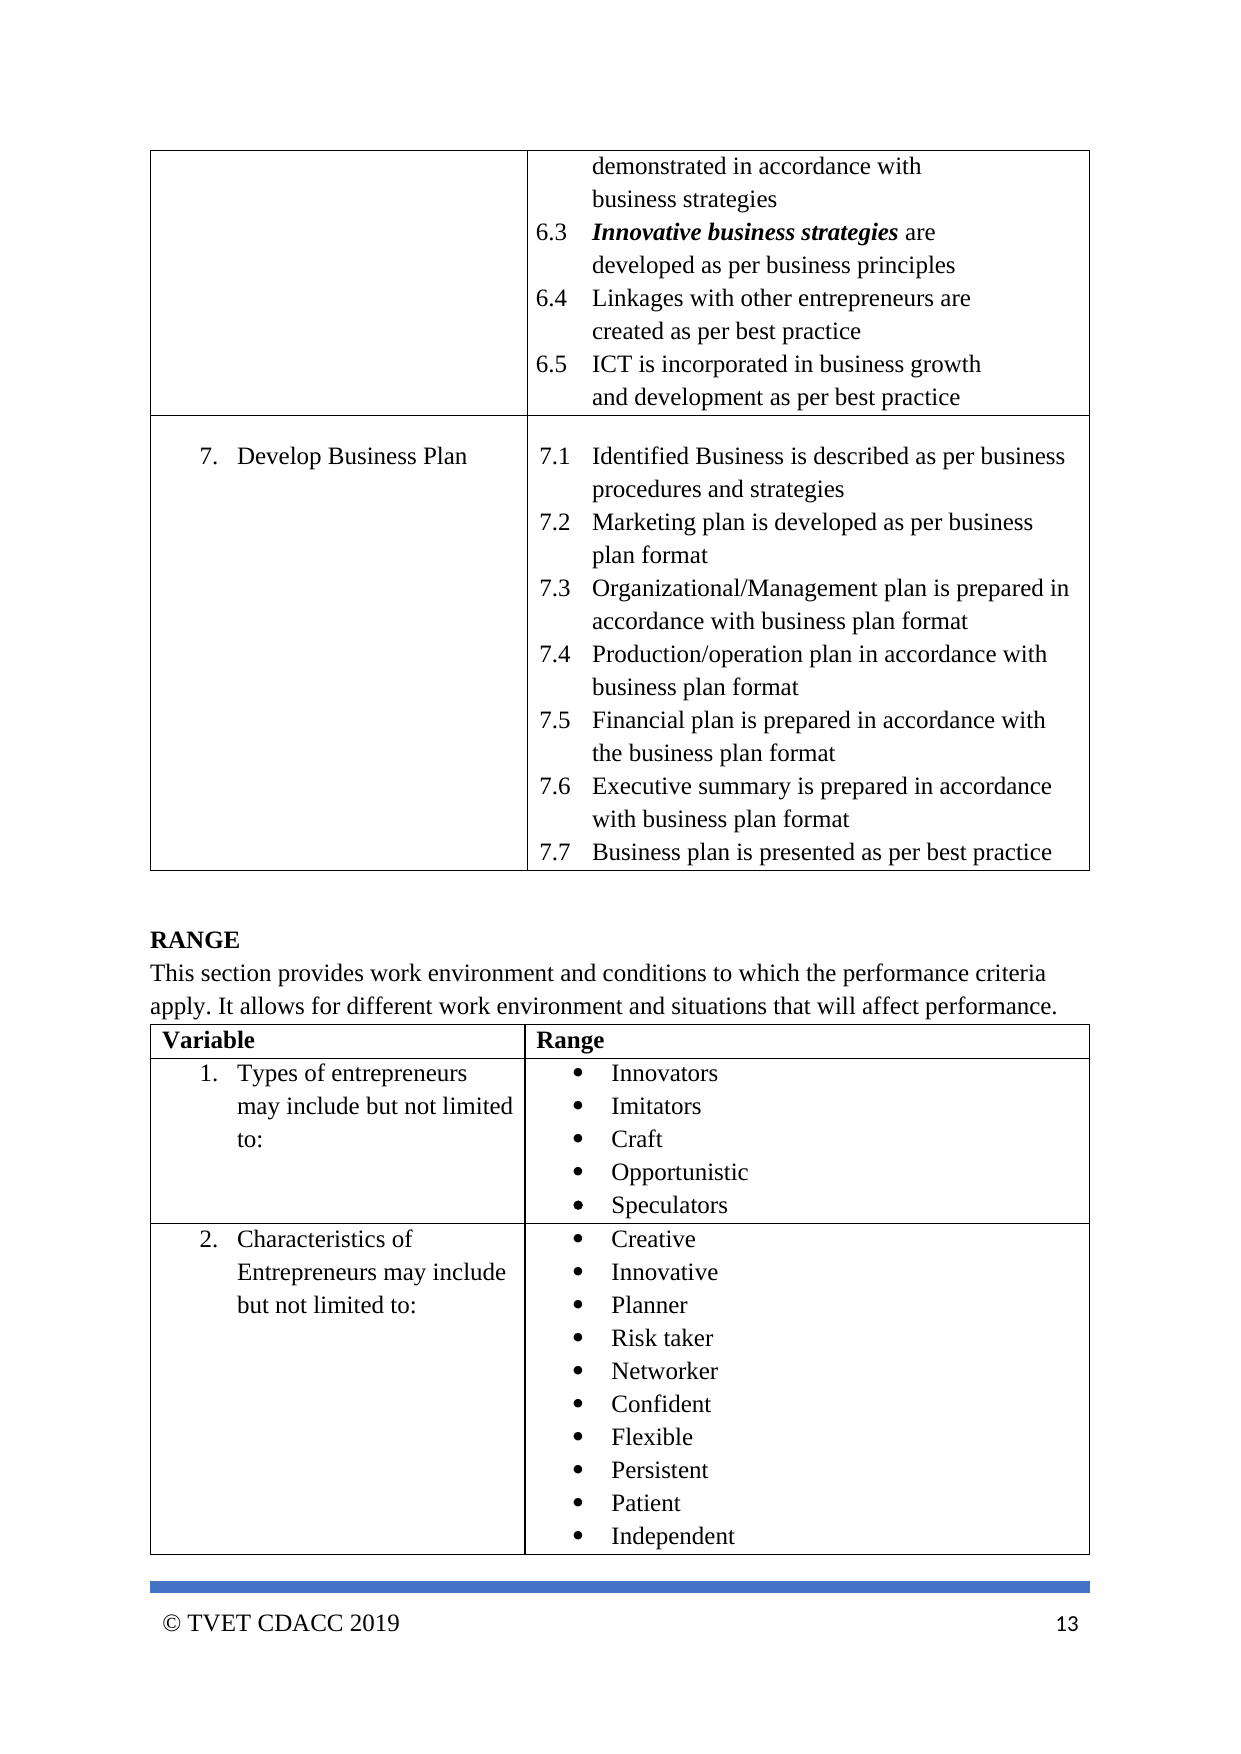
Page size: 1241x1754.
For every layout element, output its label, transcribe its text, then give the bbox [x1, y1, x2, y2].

table_header Range [526, 1025, 1089, 1057]
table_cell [151, 151, 527, 415]
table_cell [151, 1224, 524, 1554]
table_cell Types of entrepreneurs may include but not limited to: [151, 1059, 524, 1223]
table_cell Identified Business is described as per business procedures and strategies Marketing plan is developed as per business plan format Organizational/Management plan is prepared in accordance with business plan format Production/operation plan in accordance with business plan format Financial plan is prepared in accordance with the business plan format Executive summary is prepared in accordance with business plan format Business plan is presented as per best practice [528, 416, 1089, 870]
table_header Variable [151, 1025, 524, 1057]
text This section provides work environment and conditions to which the performance criteria apply. It allows for different work environment and situations that will affect performance. [150, 958, 1090, 1019]
table_cell Develop Business Plan [151, 416, 527, 870]
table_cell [526, 1224, 1089, 1554]
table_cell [528, 151, 1089, 415]
table_cell Innovators Imitators Craft Opportunistic Speculators [526, 1059, 1089, 1223]
text RANGE [150, 925, 1090, 953]
